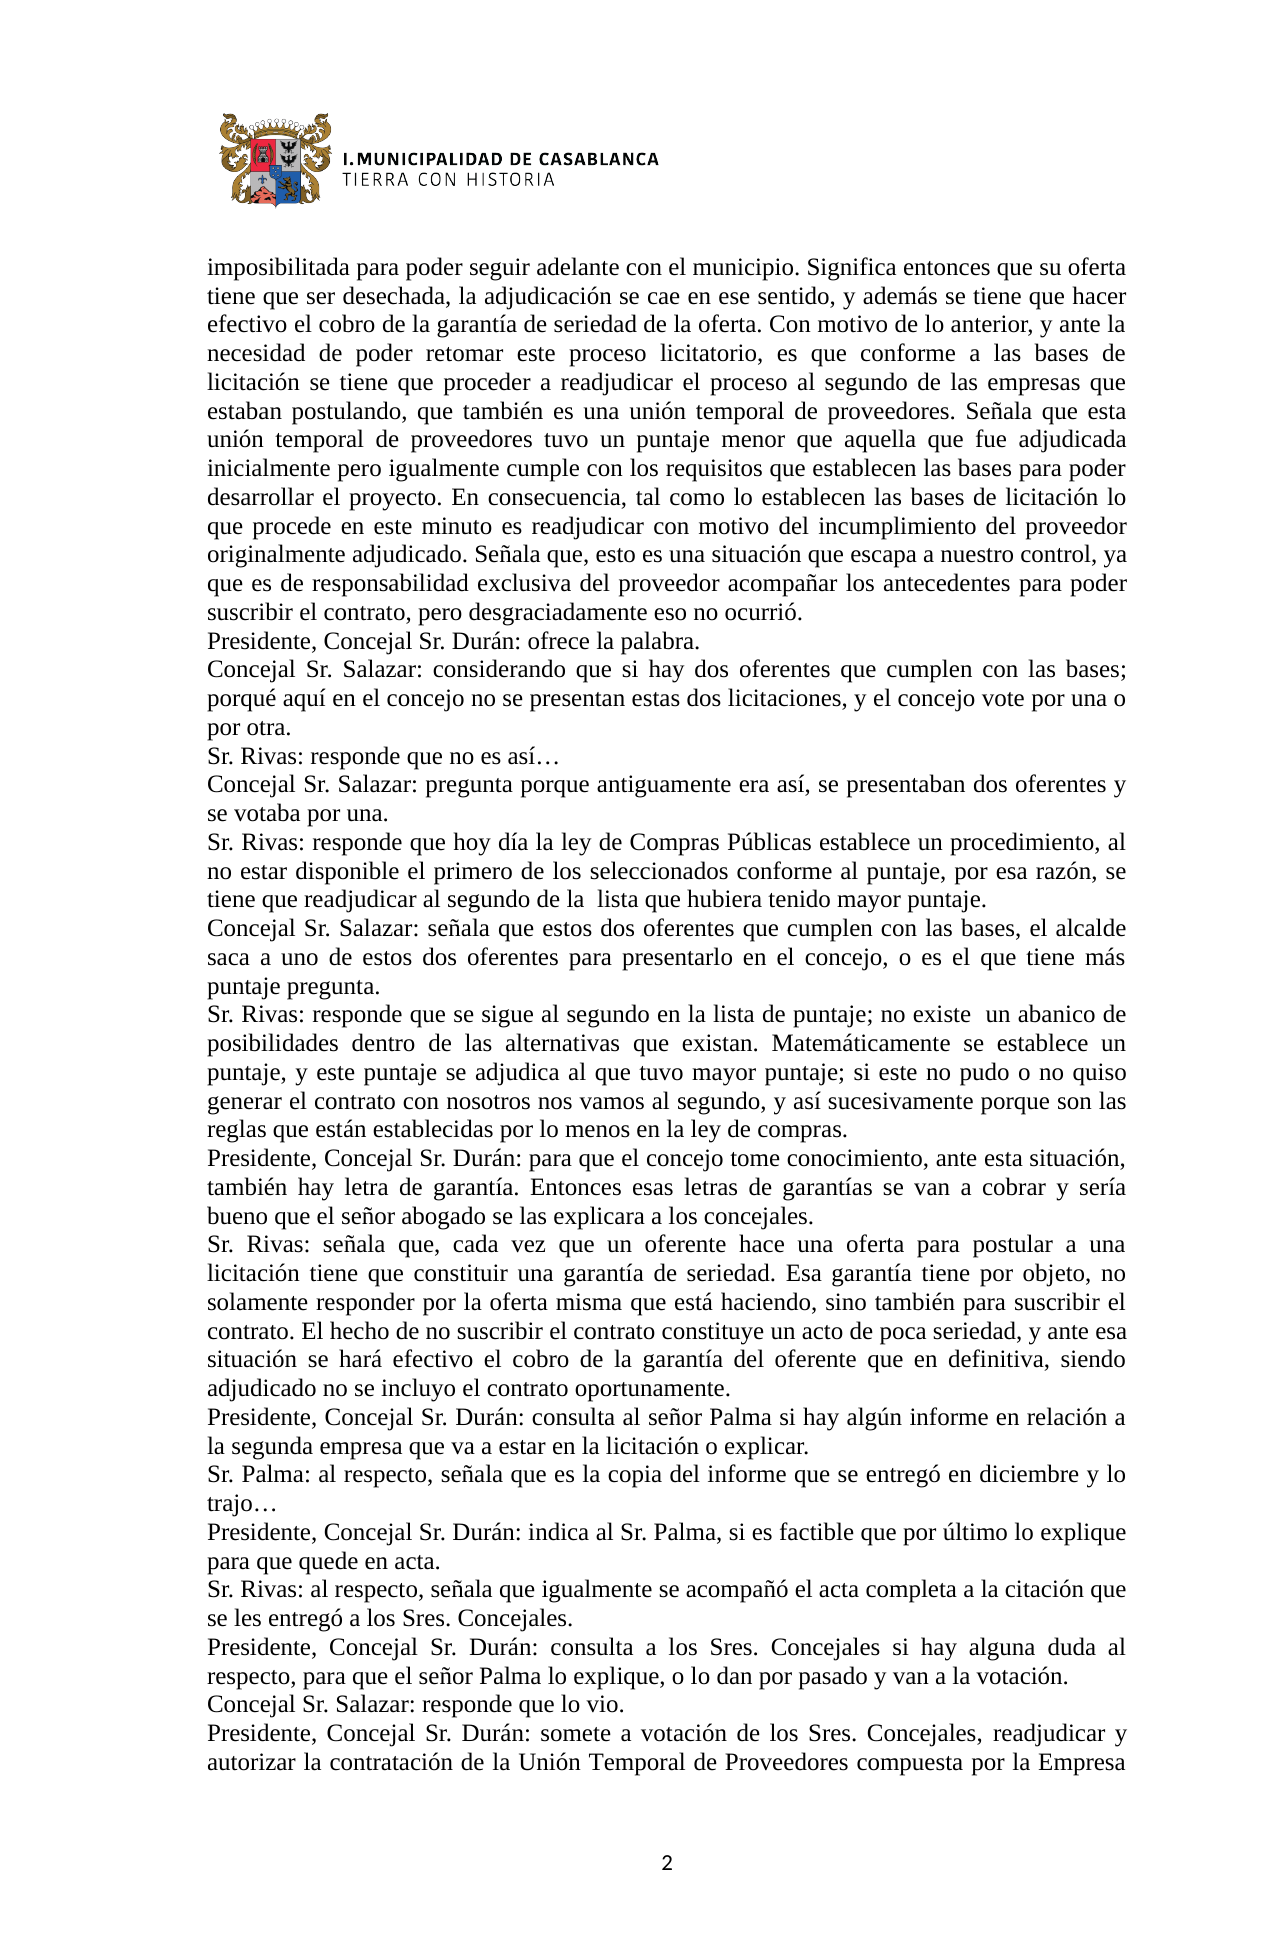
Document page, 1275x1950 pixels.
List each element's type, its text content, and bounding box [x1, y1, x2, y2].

text Concejal Sr. Salazar: responde que lo vio. [207, 1689, 1127, 1718]
text Concejal Sr. Salazar: señala que estos dos oferentes que cumplen con las bases, el alcalde saca a uno de estos dos oferentes para presentarlo en el concejo, o es el que tiene más puntaje pregunta. [207, 913, 1127, 999]
text Sr. Rivas: responde que no es así… [207, 741, 1127, 769]
text Concejal Sr. Salazar: considerando que si hay dos oferentes que cumplen con las bases; porqué aquí en el concejo no se presentan estas dos licitaciones, y el concejo vote por una o por otra. [207, 654, 1127, 741]
text Presidente, Concejal Sr. Durán: consulta al señor Palma si hay algún informe en relación a la segunda empresa que va a estar en la licitación o explicar. [207, 1402, 1127, 1459]
text Sr. Rivas: responde que se sigue al segundo en la lista de puntaje; no existe un abanico de posibilidades dentro de las alternativas que existan. Matemáticamente se establece un puntaje, y este puntaje se adjudica al que tuvo mayor puntaje; si este no pudo o no quiso generar el contrato con nosotros nos vamos al segundo, y así sucesivamente porque son las reglas que están establecidas por lo menos en la ley de compras. [207, 999, 1127, 1143]
text Presidente, Concejal Sr. Durán: para que el concejo tome conocimiento, ante esta situación, también hay letra de garantía. Entonces esas letras de garantías se van a cobrar y sería bueno que el señor abogado se las explicara a los concejales. [207, 1143, 1127, 1229]
text Sr. Rivas: al respecto, señala que igualmente se acompañó el acta completa a la citación que se les entregó a los Sres. Concejales. [207, 1574, 1127, 1632]
text Sr. Palma: al respecto, señala que es la copia del informe que se entregó en diciembre y lo trajo… [207, 1459, 1127, 1517]
picture [206, 73, 674, 252]
text Concejal Sr. Salazar: pregunta porque antiguamente era así, se presentaban dos oferentes y se votaba por una. [207, 769, 1127, 827]
text Presidente, Concejal Sr. Durán: consulta a los Sres. Concejales si hay alguna duda al respecto, para que el señor Palma lo explique, o lo dan por pasado y van a la votación. [207, 1632, 1127, 1689]
text Presidente, Concejal Sr. Durán: ofrece la palabra. [207, 626, 1127, 654]
text Sr. Rivas: señala que, cada vez que un oferente hace una oferta para postular a una licitación tiene que constituir una garantía de seriedad. Esa garantía tiene por objeto, no solamente responder por la oferta misma que está haciendo, sino también para suscribir el contrato. El hecho de no suscribir el contrato constituye un acto de poca seriedad, y ante esa situación se hará efectivo el cobro de la garantía del oferente que en definitiva, siendo adjudicado no se incluyo el contrato oportunamente. [207, 1229, 1127, 1402]
text Sr. Rivas: responde que hoy día la ley de Compras Públicas establece un procedimiento, al no estar disponible el primero de los seleccionados conforme al puntaje, por esa razón, se tiene que readjudicar al segundo de la lista que hubiera tenido mayor puntaje. [207, 827, 1127, 913]
text Presidente, Concejal Sr. Durán: indica al Sr. Palma, si es factible que por último lo explique para que quede en acta. [207, 1517, 1127, 1574]
